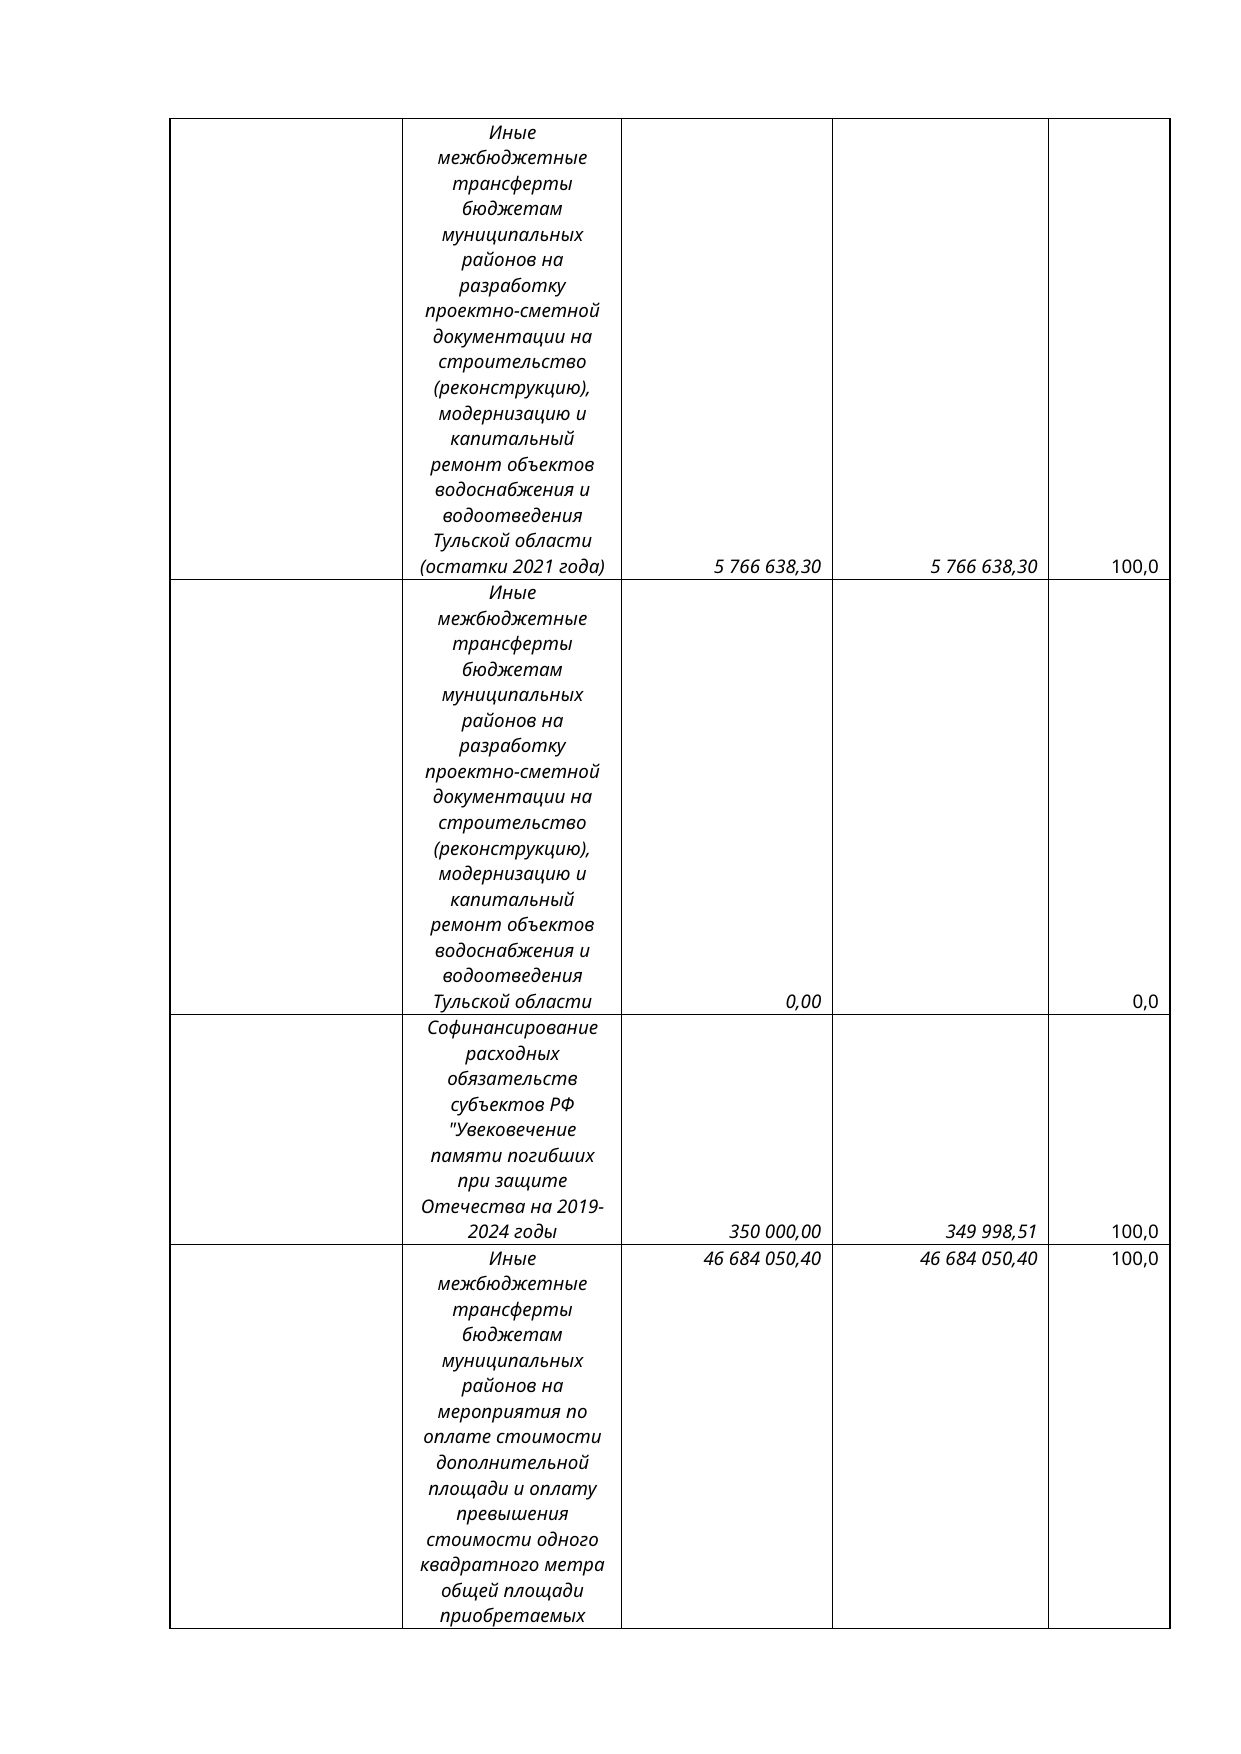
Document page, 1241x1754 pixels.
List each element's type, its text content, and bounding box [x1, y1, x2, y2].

table_cell [171, 1245, 402, 1628]
table_cell [171, 119, 402, 578]
table_cell 5 766 638,30 [833, 119, 1048, 578]
table_cell [833, 580, 1048, 1013]
table_cell Софинансирование расходных обязательств субъектов РФ "Увековечение памяти погибших при защите Отечества на 2019-2024 годы [403, 1015, 621, 1244]
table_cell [403, 1245, 621, 1628]
table_cell Иные межбюджетные трансферты бюджетам муниципальных районов на разработку проектно-сметной документации на строительство (реконструкцию), модернизацию и капитальный ремонт объектов водоснабжения и водоотведения Тульской области (остатки 2021 года) [403, 119, 621, 578]
table_cell 100,0 [1049, 1245, 1169, 1628]
table_cell 5 766 638,30 [622, 119, 832, 578]
table_cell [171, 580, 402, 1013]
table_cell 0,00 [622, 580, 832, 1013]
table_cell 349 998,51 [833, 1015, 1048, 1244]
table_cell 100,0 [1049, 1015, 1169, 1244]
table_cell 46 684 050,40 [622, 1245, 832, 1628]
table_cell 0,0 [1049, 580, 1169, 1013]
table_cell 100,0 [1049, 119, 1169, 578]
table_cell [171, 1015, 402, 1244]
table_cell Иные межбюджетные трансферты бюджетам муниципальных районов на разработку проектно-сметной документации на строительство (реконструкцию), модернизацию и капитальный ремонт объектов водоснабжения и водоотведения Тульской области [403, 580, 621, 1013]
table_cell 46 684 050,40 [833, 1245, 1048, 1628]
table_cell 350 000,00 [622, 1015, 832, 1244]
